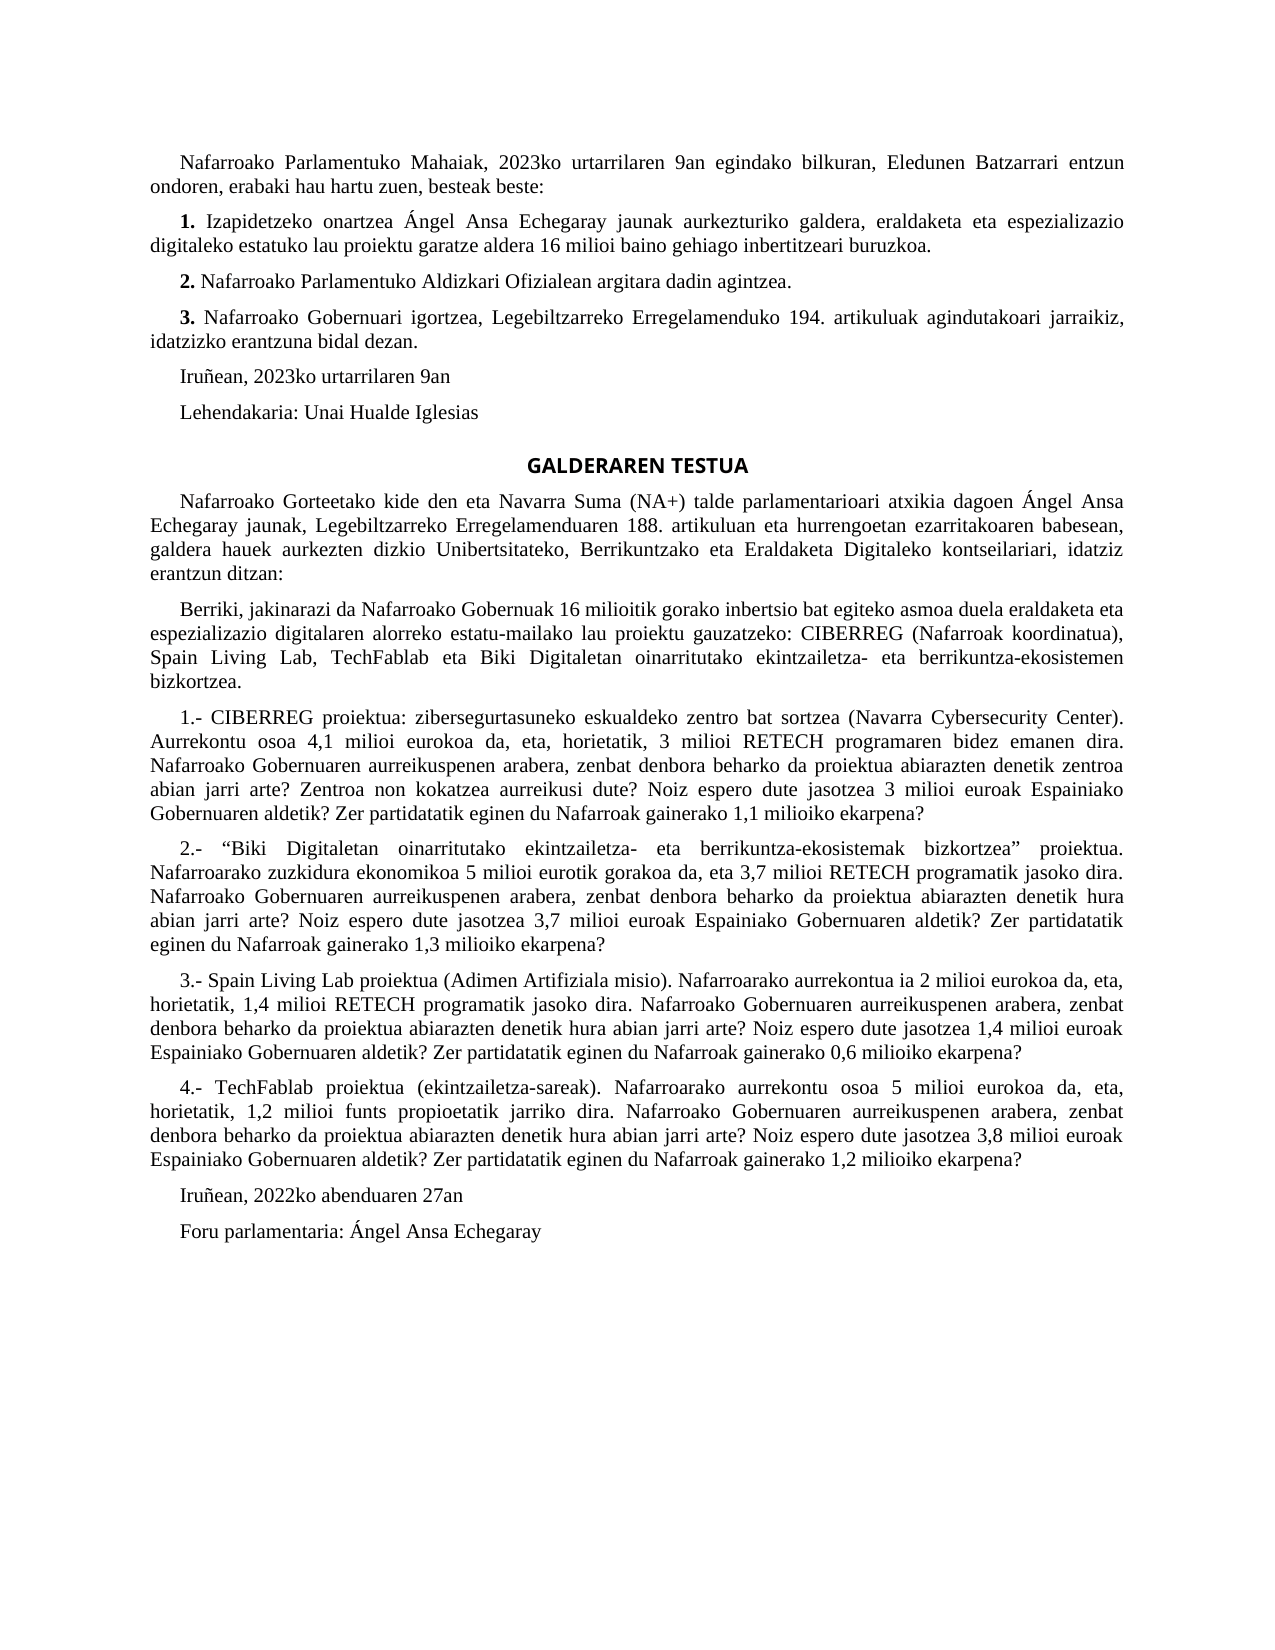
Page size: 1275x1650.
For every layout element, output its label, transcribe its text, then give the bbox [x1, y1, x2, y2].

text Berriki, jakinarazi da Nafarroako Gobernuak 16 milioitik gorako inbertsio bat egiteko asmoa duela eraldaketa eta espezializazio digitalaren alorreko estatu-mailako lau proiektu gauzatzeko: CIBERREG (Nafarroak koordinatua), Spain Living Lab, TechFablab eta Biki Digitaletan oinarritutako ekintzailetza- eta berrikuntza-ekosistemen bizkortzea. [150, 597, 1125, 693]
text Lehendakaria: Unai Hualde Iglesias [150, 401, 1125, 424]
text GALDERAREN TESTUA [150, 454, 1125, 478]
text 4.- TechFablab proiektua (ekintzailetza-sareak). Nafarroarako aurrekontu osoa 5 milioi eurokoa da, eta, horietatik, 1,2 milioi funts propioetatik jarriko dira. Nafarroako Gobernuaren aurreikuspenen arabera, zenbat denbora beharko da proiektua abiarazten denetik hura abian jarri arte? Noiz espero dute jasotzea 3,8 milioi euroak Espainiako Gobernuaren aldetik? Zer partidatatik eginen du Nafarroak gainerako 1,2 milioiko ekarpena? [150, 1076, 1125, 1171]
text 1.- CIBERREG proiektua: zibersegurtasuneko eskualdeko zentro bat sortzea (Navarra Cybersecurity Center). Aurrekontu osoa 4,1 milioi eurokoa da, eta, horietatik, 3 milioi RETECH programaren bidez emanen dira. Nafarroako Gobernuaren aurreikuspenen arabera, zenbat denbora beharko da proiektua abiarazten denetik zentroa abian jarri arte? Zentroa non kokatzea aurreikusi dute? Noiz espero dute jasotzea 3 milioi euroak Espainiako Gobernuaren aldetik? Zer partidatatik eginen du Nafarroak gainerako 1,1 milioiko ekarpena? [150, 705, 1125, 825]
text Nafarroako Gorteetako kide den eta Navarra Suma (NA+) talde parlamentarioari atxikia dagoen Ángel Ansa Echegaray jaunak, Legebiltzarreko Erregelamenduaren 188. artikuluan eta hurrengoetan ezarritakoaren babesean, galdera hauek aurkezten dizkio Unibertsitateko, Berrikuntzako eta Eraldaketa Digitaleko kontseilariari, idatziz erantzun ditzan: [150, 490, 1125, 586]
text 2.- “Biki Digitaletan oinarritutako ekintzailetza- eta berrikuntza-ekosistemak bizkortzea” proiektua. Nafarroarako zuzkidura ekonomikoa 5 milioi eurotik gorakoa da, eta 3,7 milioi RETECH programatik jasoko dira. Nafarroako Gobernuaren aurreikuspenen arabera, zenbat denbora beharko da proiektua abiarazten denetik hura abian jarri arte? Noiz espero dute jasotzea 3,7 milioi euroak Espainiako Gobernuaren aldetik? Zer partidatatik eginen du Nafarroak gainerako 1,3 milioiko ekarpena? [150, 836, 1125, 956]
text 1. Izapidetzeko onartzea Ángel Ansa Echegaray jaunak aurkezturiko galdera, eraldaketa eta espezializazio digitaleko estatuko lau proiektu garatze aldera 16 milioi baino gehiago inbertitzeari buruzkoa. [150, 210, 1125, 258]
text Iruñean, 2022ko abenduaren 27an [150, 1183, 1125, 1207]
text 3.- Spain Living Lab proiektua (Adimen Artifiziala misio). Nafarroarako aurrekontua ia 2 milioi eurokoa da, eta, horietatik, 1,4 milioi RETECH programatik jasoko dira. Nafarroako Gobernuaren aurreikuspenen arabera, zenbat denbora beharko da proiektua abiarazten denetik hura abian jarri arte? Noiz espero dute jasotzea 1,4 milioi euroak Espainiako Gobernuaren aldetik? Zer partidatatik eginen du Nafarroak gainerako 0,6 milioiko ekarpena? [150, 968, 1125, 1064]
text Nafarroako Parlamentuko Mahaiak, 2023ko urtarrilaren 9an egindako bilkuran, Eledunen Batzarrari entzun ondoren, erabaki hau hartu zuen, besteak beste: [150, 150, 1125, 198]
text Foru parlamentaria: Ángel Ansa Echegaray [150, 1219, 1125, 1243]
text 3. Nafarroako Gobernuari igortzea, Legebiltzarreko Erregelamenduko 194. artikuluak agindutakoari jarraikiz, idatzizko erantzuna bidal dezan. [150, 305, 1125, 353]
text Iruñean, 2023ko urtarrilaren 9an [150, 365, 1125, 389]
text 2. Nafarroako Parlamentuko Aldizkari Ofizialean argitara dadin agintzea. [150, 269, 1125, 293]
